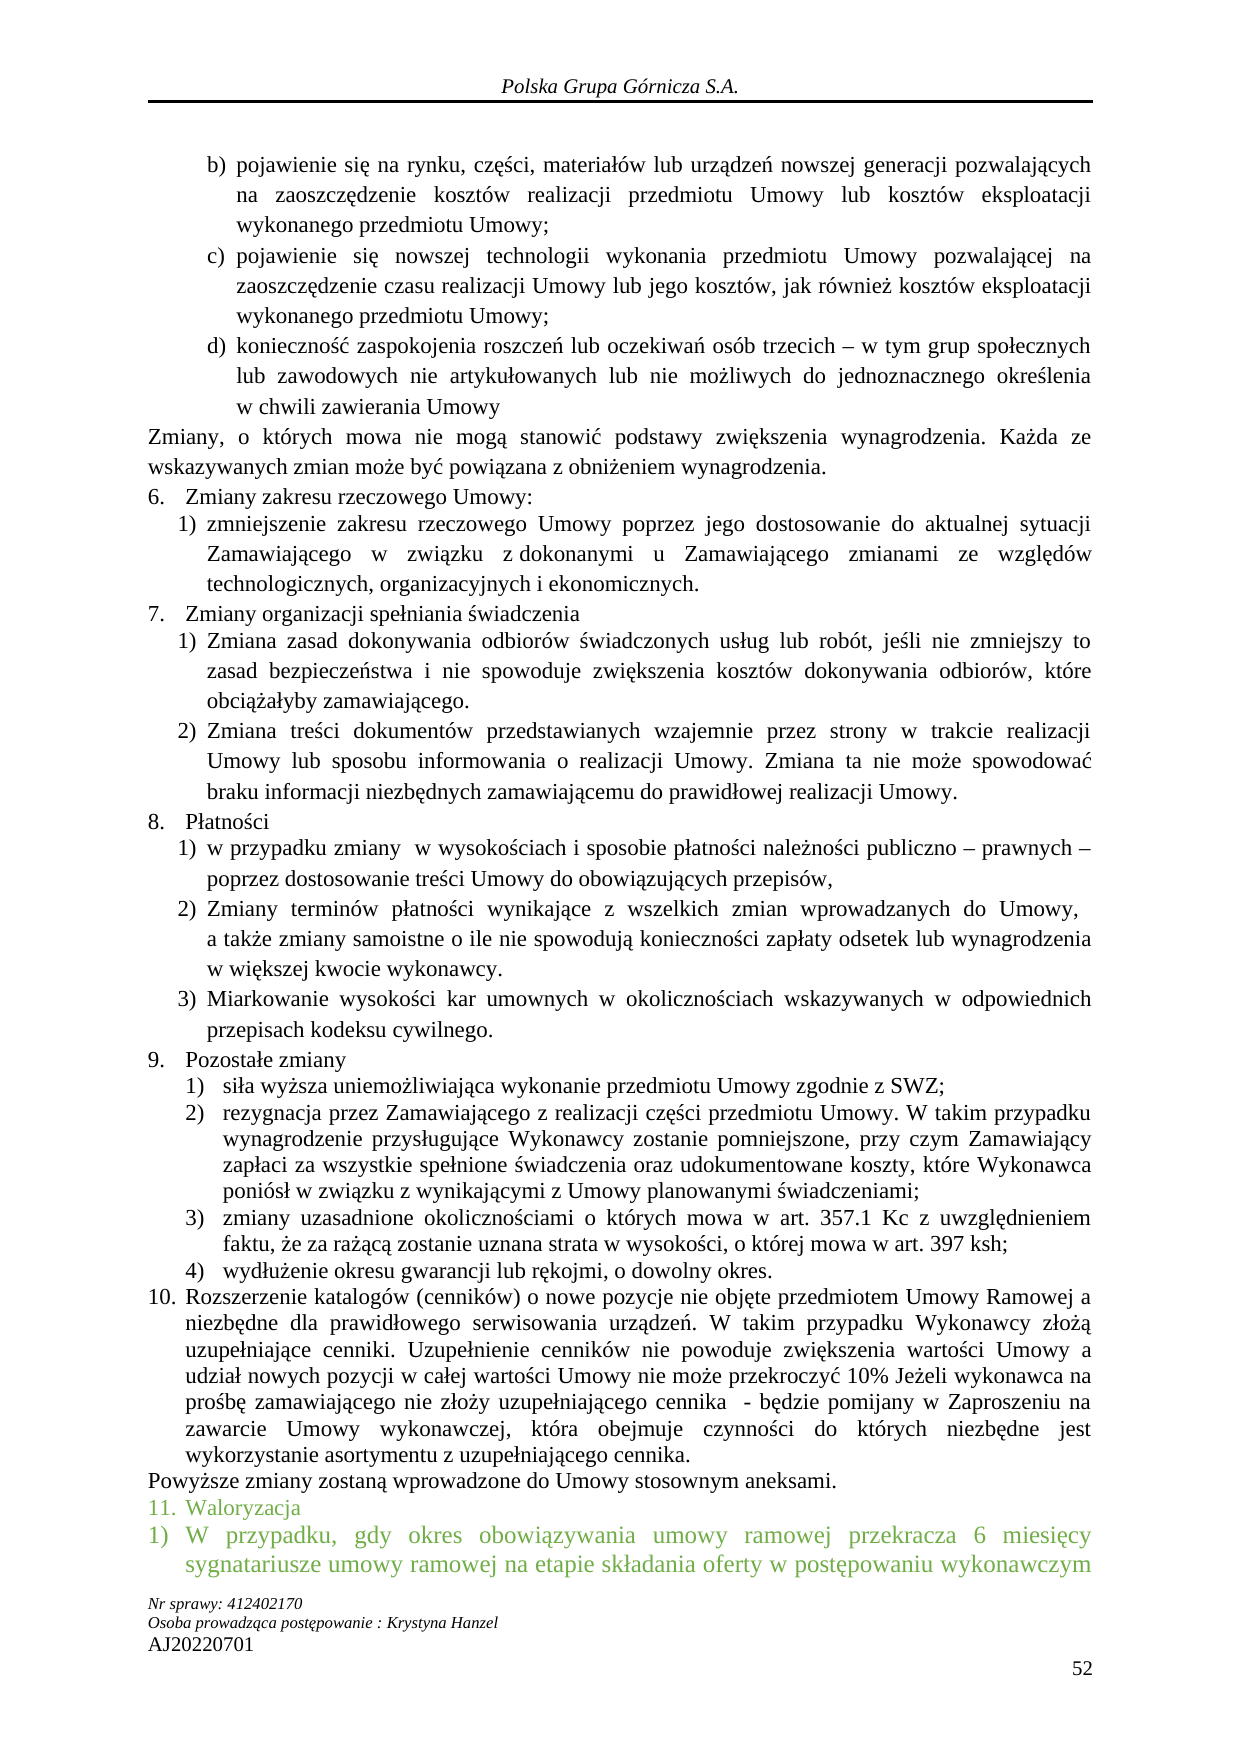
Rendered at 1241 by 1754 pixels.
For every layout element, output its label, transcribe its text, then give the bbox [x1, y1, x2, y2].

list rezygnacja przez Zamawiającego z realizacji części przedmiotu Umowy. W takim przypadku wynagrodzenie przysługujące Wykonawcy zostanie pomniejszone, przy czym Zamawiający zapłaci za wszystkie spełnione świadczenia oraz udokumentowane koszty, które Wykonawca poniósł w związku z wynikającymi z Umowy planowanymi świadczeniami; [185, 1098, 1093, 1204]
list Rozszerzenie katalogów (cenników) o nowe pozycje nie objęte przedmiotem Umowy Ramowej a niezbędne dla prawidłowego serwisowania urządzeń. W takim przypadku Wykonawcy złożą uzupełniające cenniki. Uzupełnienie cenników nie powoduje zwiększenia wartości Umowy a udział nowych pozycji w całej wartości Umowy nie może przekroczyć 10% Jeżeli wykonawca na prośbę zamawiającego nie złoży uzupełniającego cennika - będzie pomijany w Zaproszeniu na zawarcie Umowy wykonawczej, która obejmuje czynności do których niezbędne jest wykorzystanie asortymentu z uzupełniającego cennika. [148, 1283, 1093, 1467]
list Zmiany terminów płatności wynikające z wszelkich zmian wprowadzanych do Umowy, a także zmiany samoistne o ile nie spowodują konieczności zapłaty odsetek lub wynagrodzenia w większej kwocie wykonawcy. [177, 895, 1093, 982]
list Miarkowanie wysokości kar umownych w okolicznościach wskazywanych w odpowiednich przepisach kodeksu cywilnego. [177, 985, 1093, 1042]
list konieczność zaspokojenia roszczeń lub oczekiwań osób trzecich – w tym grup społecznych lub zawodowych nie artykułowanych lub nie możliwych do jednoznacznego określenia w chwili zawierania Umowy [207, 332, 1093, 419]
list Zmiana treści dokumentów przedstawianych wzajemnie przez strony w trakcie realizacji Umowy lub sposobu informowania o realizacji Umowy. Zmiana ta nie może spowodować braku informacji niezbędnych zamawiającemu do prawidłowej realizacji Umowy. [177, 717, 1093, 804]
list zmiany uzasadnione okolicznościami o których mowa w art. 357.1 Kc z uwzględnieniem faktu, że za rażącą zostanie uznana strata w wysokości, o której mowa w art. 397 ksh; [185, 1204, 1093, 1257]
list siła wyższa uniemożliwiająca wykonanie przedmiotu Umowy zgodnie z SWZ; [185, 1072, 1093, 1098]
list pojawienie się na rynku, części, materiałów lub urządzeń nowszej generacji pozwalających na zaoszczędzenie kosztów realizacji przedmiotu Umowy lub kosztów eksploatacji wykonanego przedmiotu Umowy; [207, 151, 1093, 238]
list w przypadku zmiany w wysokościach i sposobie płatności należności publiczno – prawnych – poprzez dostosowanie treści Umowy do obowiązujących przepisów, [177, 834, 1093, 891]
list Zmiany organizacji spełniania świadczenia [148, 600, 1093, 627]
list Zmiana zasad dokonywania odbiorów świadczonych usług lub robót, jeśli nie zmniejszy to zasad bezpieczeństwa i nie spowoduje zwiększenia kosztów dokonywania odbiorów, które obciążałyby zamawiającego. [177, 627, 1093, 713]
list Zmiany zakresu rzeczowego Umowy: [148, 483, 1093, 510]
text Powyższe zmiany zostaną wprowadzone do Umowy stosownym aneksami. [148, 1467, 1093, 1494]
list Płatności [148, 808, 1093, 834]
text Zmiany, o których mowa nie mogą stanowić podstawy zwiększenia wynagrodzenia. Każda ze wskazywanych zmian może być powiązana z obniżeniem wynagrodzenia. [148, 423, 1093, 479]
list wydłużenie okresu gwarancji lub rękojmi, o dowolny okres. [185, 1257, 1093, 1283]
list zmniejszenie zakresu rzeczowego Umowy poprzez jego dostosowanie do aktualnej sytuacji Zamawiającego w związku z dokonanymi u Zamawiającego zmianami ze względów technologicznych, organizacyjnych i ekonomicznych. [177, 510, 1093, 597]
list Waloryzacja [148, 1494, 1093, 1520]
list pojawienie się nowszej technologii wykonania przedmiotu Umowy pozwalającej na zaoszczędzenie czasu realizacji Umowy lub jego kosztów, jak również kosztów eksploatacji wykonanego przedmiotu Umowy; [207, 242, 1093, 328]
list Pozostałe zmiany [148, 1046, 1093, 1072]
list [148, 1520, 1093, 1578]
